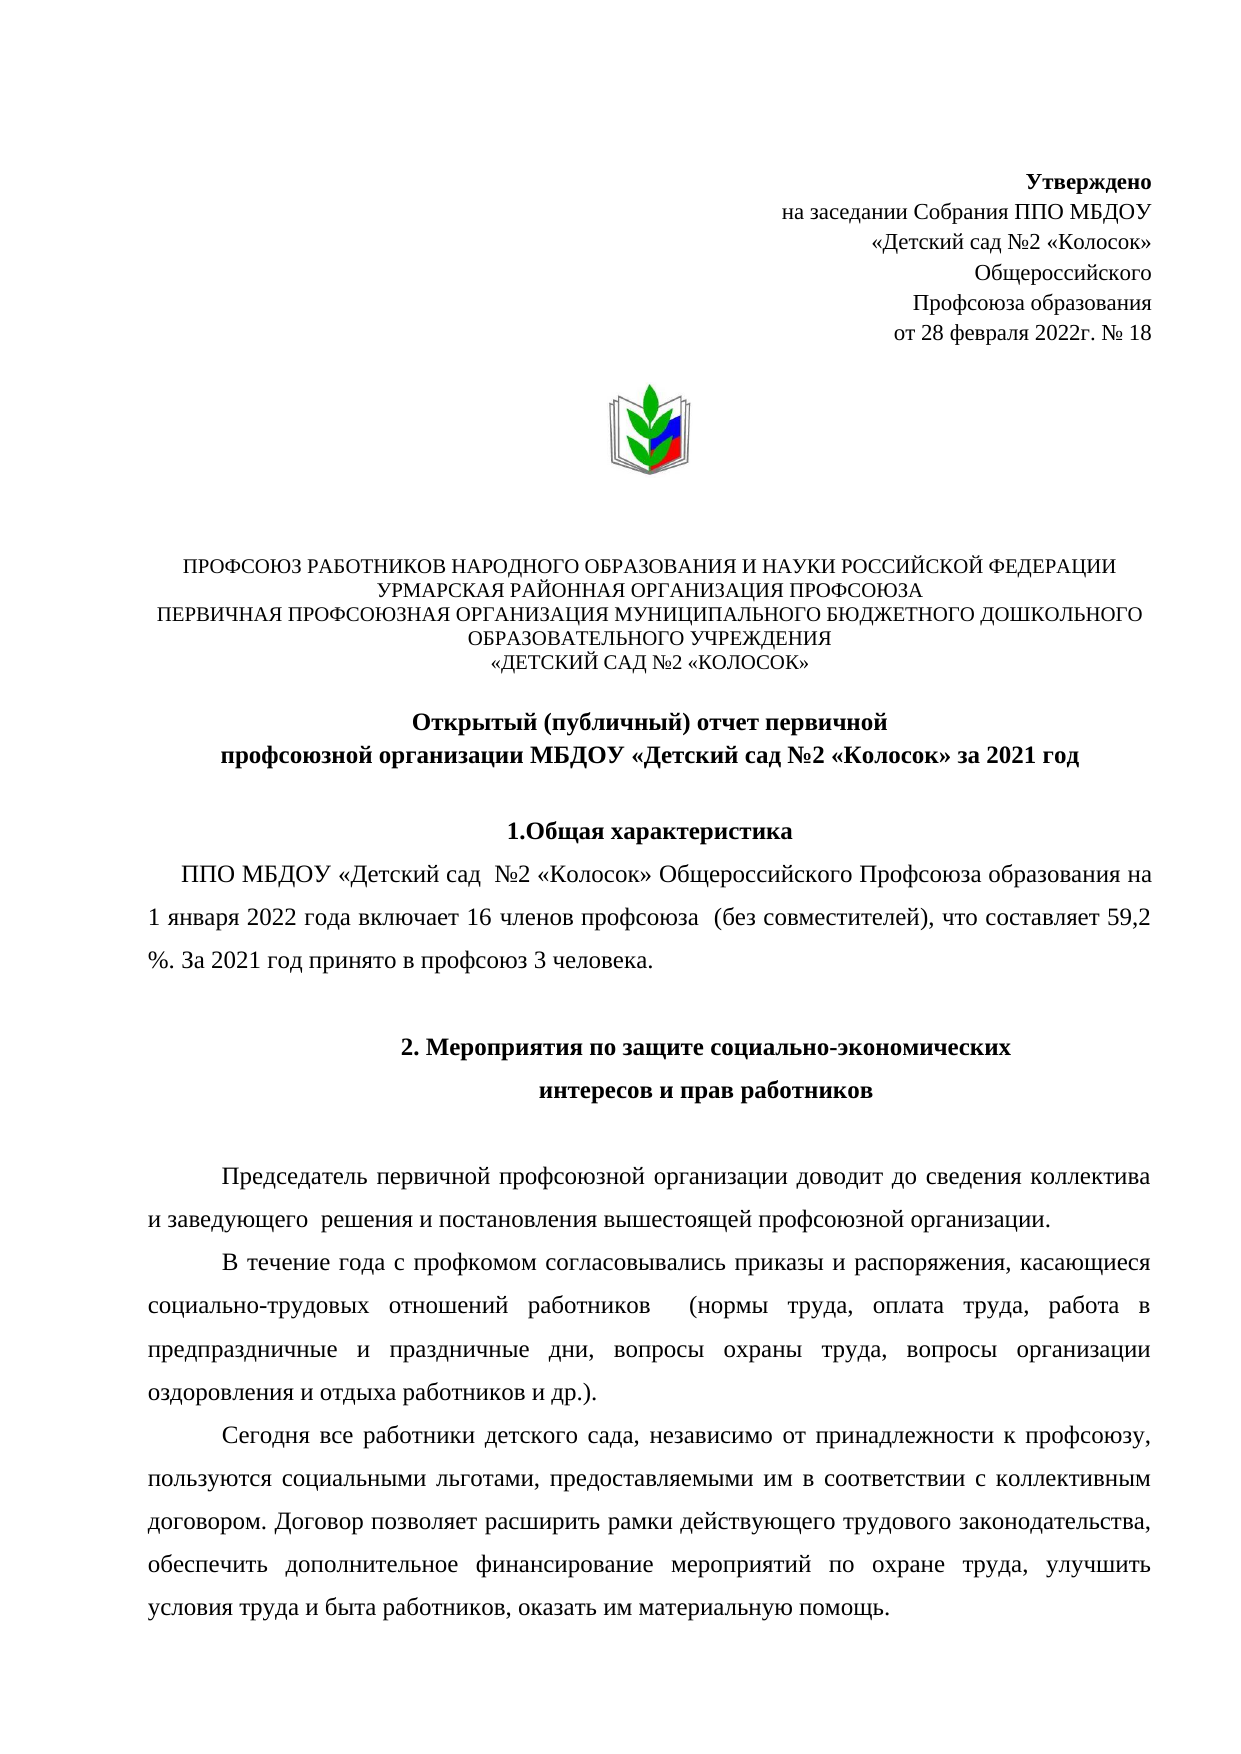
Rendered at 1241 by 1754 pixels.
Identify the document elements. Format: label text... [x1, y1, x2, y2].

text на заседании Собрания ППО МБДОУ [148, 198, 1152, 224]
text «Детский сад №2 «Колосок» [148, 228, 1152, 255]
text ПЕРВИЧНАЯ ПРОФСОЮЗНАЯ ОРГАНИЗАЦИЯ МУНИЦИПАЛЬНОГО БЮДЖЕТНОГО ДОШКОЛЬНОГО ОБРАЗОВАТЕЛЬНОГО УЧРЕЖДЕНИЯ [148, 602, 1152, 650]
text от 28 февраля 2022г. № 18 [148, 319, 1152, 345]
text ПРОФСОЮЗ РАБОТНИКОВ НАРОДНОГО ОБРАЗОВАНИЯ И НАУКИ РОССИЙСКОЙ ФЕДЕРАЦИИ [148, 554, 1152, 578]
text 1.Общая характеристика [148, 816, 1152, 845]
text Открытый (публичный) отчет первичной [148, 707, 1152, 736]
text интересов и прав работников [260, 1075, 1152, 1104]
text Утверждено [148, 168, 1152, 194]
text Профсоюза образования [148, 289, 1152, 315]
text профсоюзной организации МБДОУ «Детский сад №2 «Колосок» за 2021 год [148, 740, 1152, 769]
text «ДЕТСКИЙ САД №2 «КОЛОСОК» [148, 650, 1152, 674]
text В течение года с профкомом согласовывались приказы и распоряжения, касающиеся социально-трудовых отношений работников (нормы труда, оплата труда, работа в предпраздничные и праздничные дни, вопросы охраны труда, вопросы организации оздоровления и отдыха работников и др.). [148, 1247, 1152, 1406]
text Сегодня все работники детского сада, независимо от принадлежности к профсоюзу, пользуются социальными льготами, предоставляемыми им в соответствии с коллективным договором. Договор позволяет расширить рамки действующего трудового законодательства, обеспечить дополнительное финансирование мероприятий по охране труда, улучшить условия труда и быта работников, оказать им материальную помощь. [148, 1420, 1152, 1621]
text Общероссийского [148, 258, 1152, 285]
text УРМАРСКАЯ РАЙОННАЯ ОРГАНИЗАЦИЯ ПРОФСОЮЗА [148, 578, 1152, 602]
text Председатель первичной профсоюзной организации доводит до сведения коллектива и заведующего решения и постановления вышестоящей профсоюзной организации. [148, 1161, 1152, 1233]
picture [606, 382, 693, 478]
text 2. Мероприятия по защите социально-экономических [260, 1032, 1152, 1061]
text ППО МБДОУ «Детский сад №2 «Колосок» Общероссийского Профсоюза образования на 1 января 2022 года включает 16 членов профсоюза (без совместителей), что составляет 59,2 %. За 2021 год принято в профсоюз 3 человека. [148, 859, 1152, 974]
